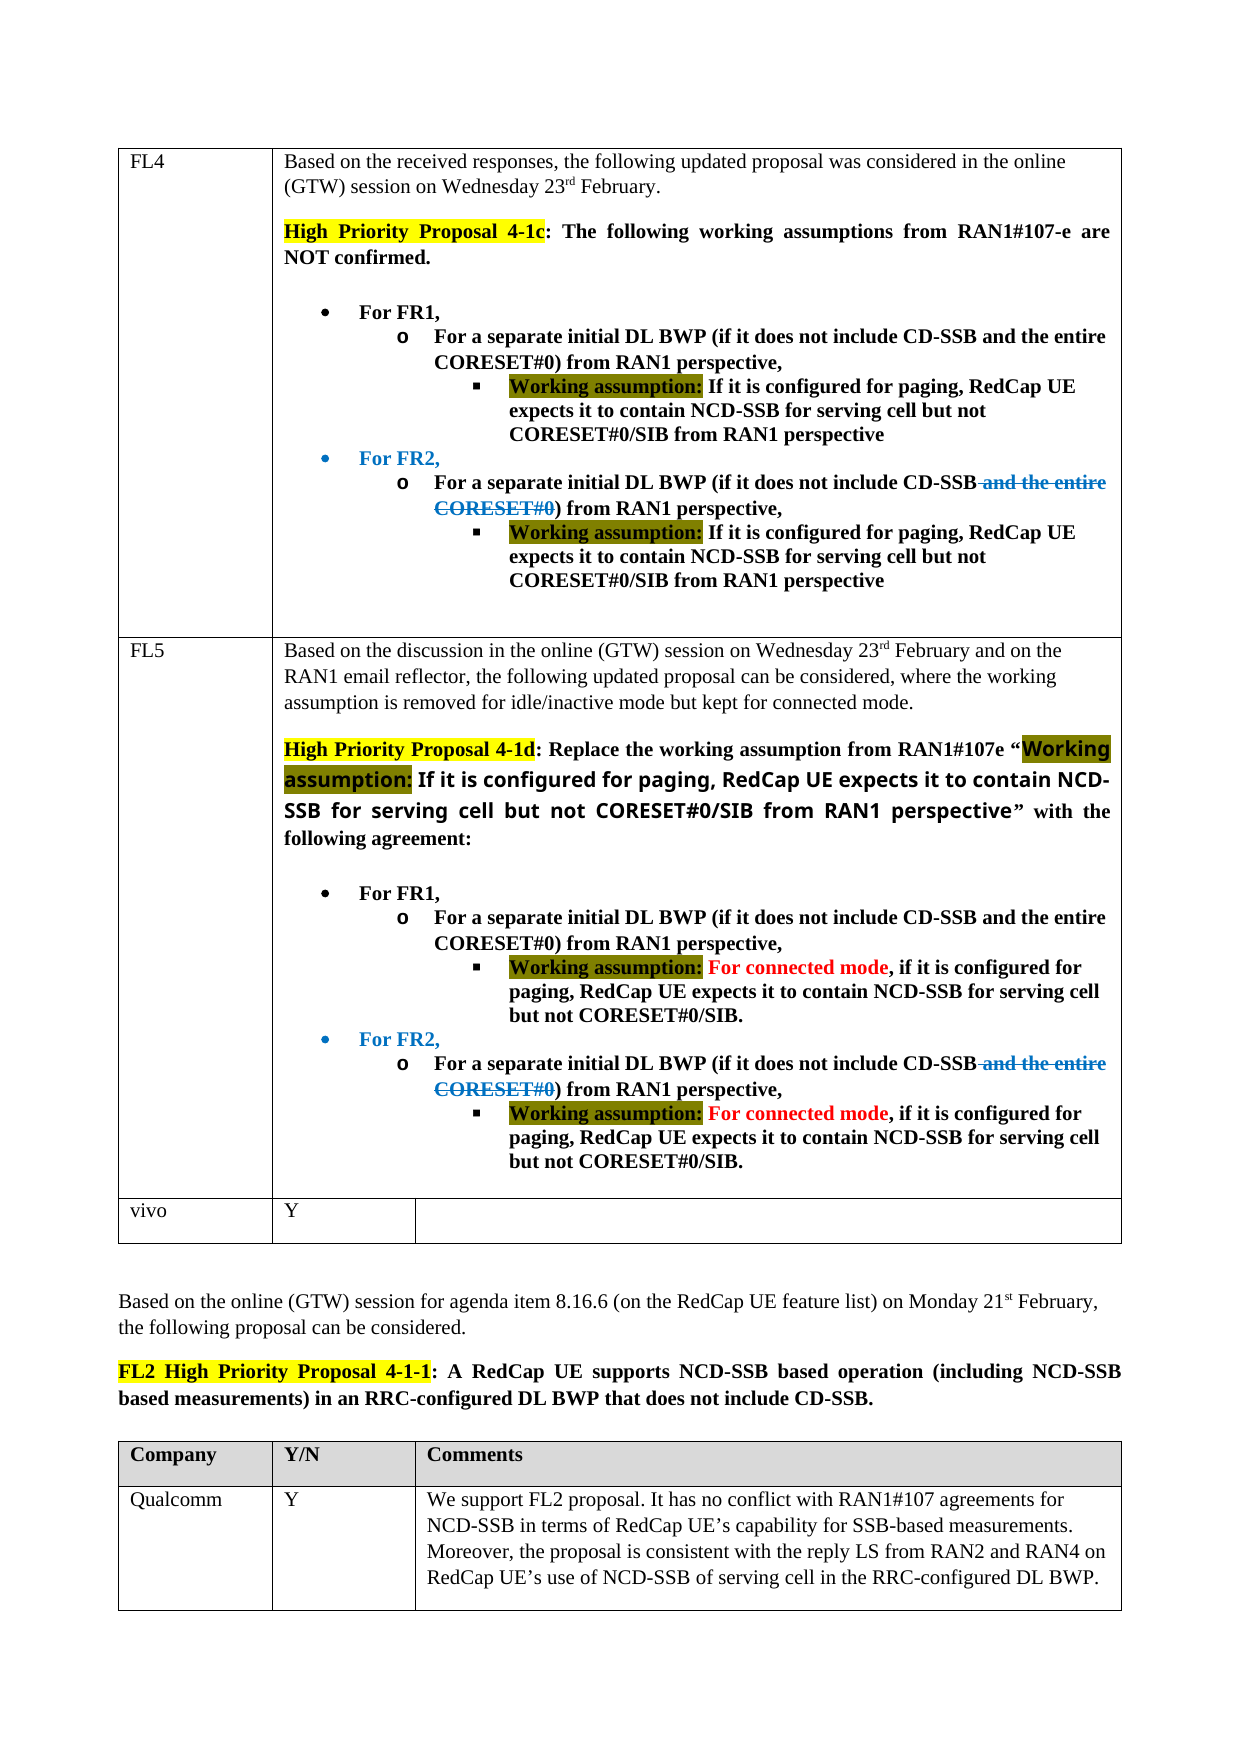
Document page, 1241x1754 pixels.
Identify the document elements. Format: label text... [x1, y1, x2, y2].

text FL2 High Priority Proposal 4-1-1: A RedCap UE supports NCD-SSB based operation (including NCD-SSB based measurements) in an RRC-configured DL BWP that does not include CD-SSB. [118, 1359, 1122, 1409]
table_cell We support FL2 proposal. It has no conflict with RAN1#107 agreements for NCD-SSB in terms of RedCap UE’s capability for SSB-based measurements. Moreover, the proposal is consistent with the reply LS from RAN2 and RAN4 on RedCap UE’s use of NCD-SSB of serving cell in the RRC-configured DL BWP. [416, 1487, 1121, 1610]
table_cell Y [273, 1199, 415, 1243]
table_cell FL4 [119, 149, 272, 637]
table_header Comments [416, 1442, 1121, 1486]
table_cell Qualcomm [119, 1487, 272, 1610]
table_cell Y [273, 1487, 415, 1610]
table_header Company [119, 1442, 272, 1486]
table_cell vivo [119, 1199, 272, 1243]
table_cell FL5 [119, 638, 272, 1197]
table_cell [416, 1199, 1121, 1243]
table_cell Based on the discussion in the online (GTW) session on Wednesday 23rd February and on the RAN1 email reflector, the following updated proposal can be considered, where the working assumption is removed for idle/inactive mode but kept for connected mode. High Priority Proposal 4-1d: Replace the working assumption from RAN1#107e “Working assumption: If it is configured for paging, RedCap UE expects it to contain NCD-SSB for serving cell but not CORESET#0/SIB from RAN1 perspective” with the following agreement: For FR1, For a separate initial DL BWP (if it does not include CD-SSB and the entire CORESET#0) from RAN1 perspective, Working assumption: For connected mode, if it is configured for paging, RedCap UE expects it to contain NCD-SSB for serving cell but not CORESET#0/SIB. For FR2, For a separate initial DL BWP (if it does not include CD-SSB and the entire CORESET#0) from RAN1 perspective, Working assumption: For connected mode, if it is configured for paging, RedCap UE expects it to contain NCD-SSB for serving cell but not CORESET#0/SIB. [273, 638, 1121, 1197]
table_header Y/N [273, 1442, 415, 1486]
table_cell Based on the received responses, the following updated proposal was considered in the online (GTW) session on Wednesday 23rd February. High Priority Proposal 4-1c: The following working assumptions from RAN1#107-e are NOT confirmed. For FR1, For a separate initial DL BWP (if it does not include CD-SSB and the entire CORESET#0) from RAN1 perspective, Working assumption: If it is configured for paging, RedCap UE expects it to contain NCD-SSB for serving cell but not CORESET#0/SIB from RAN1 perspective For FR2, For a separate initial DL BWP (if it does not include CD-SSB and the entire CORESET#0) from RAN1 perspective, Working assumption: If it is configured for paging, RedCap UE expects it to contain NCD-SSB for serving cell but not CORESET#0/SIB from RAN1 perspective [273, 149, 1121, 637]
text Based on the online (GTW) session for agenda item 8.16.6 (on the RedCap UE feature list) on Monday 21st February, the following proposal can be considered. [118, 1289, 1122, 1339]
